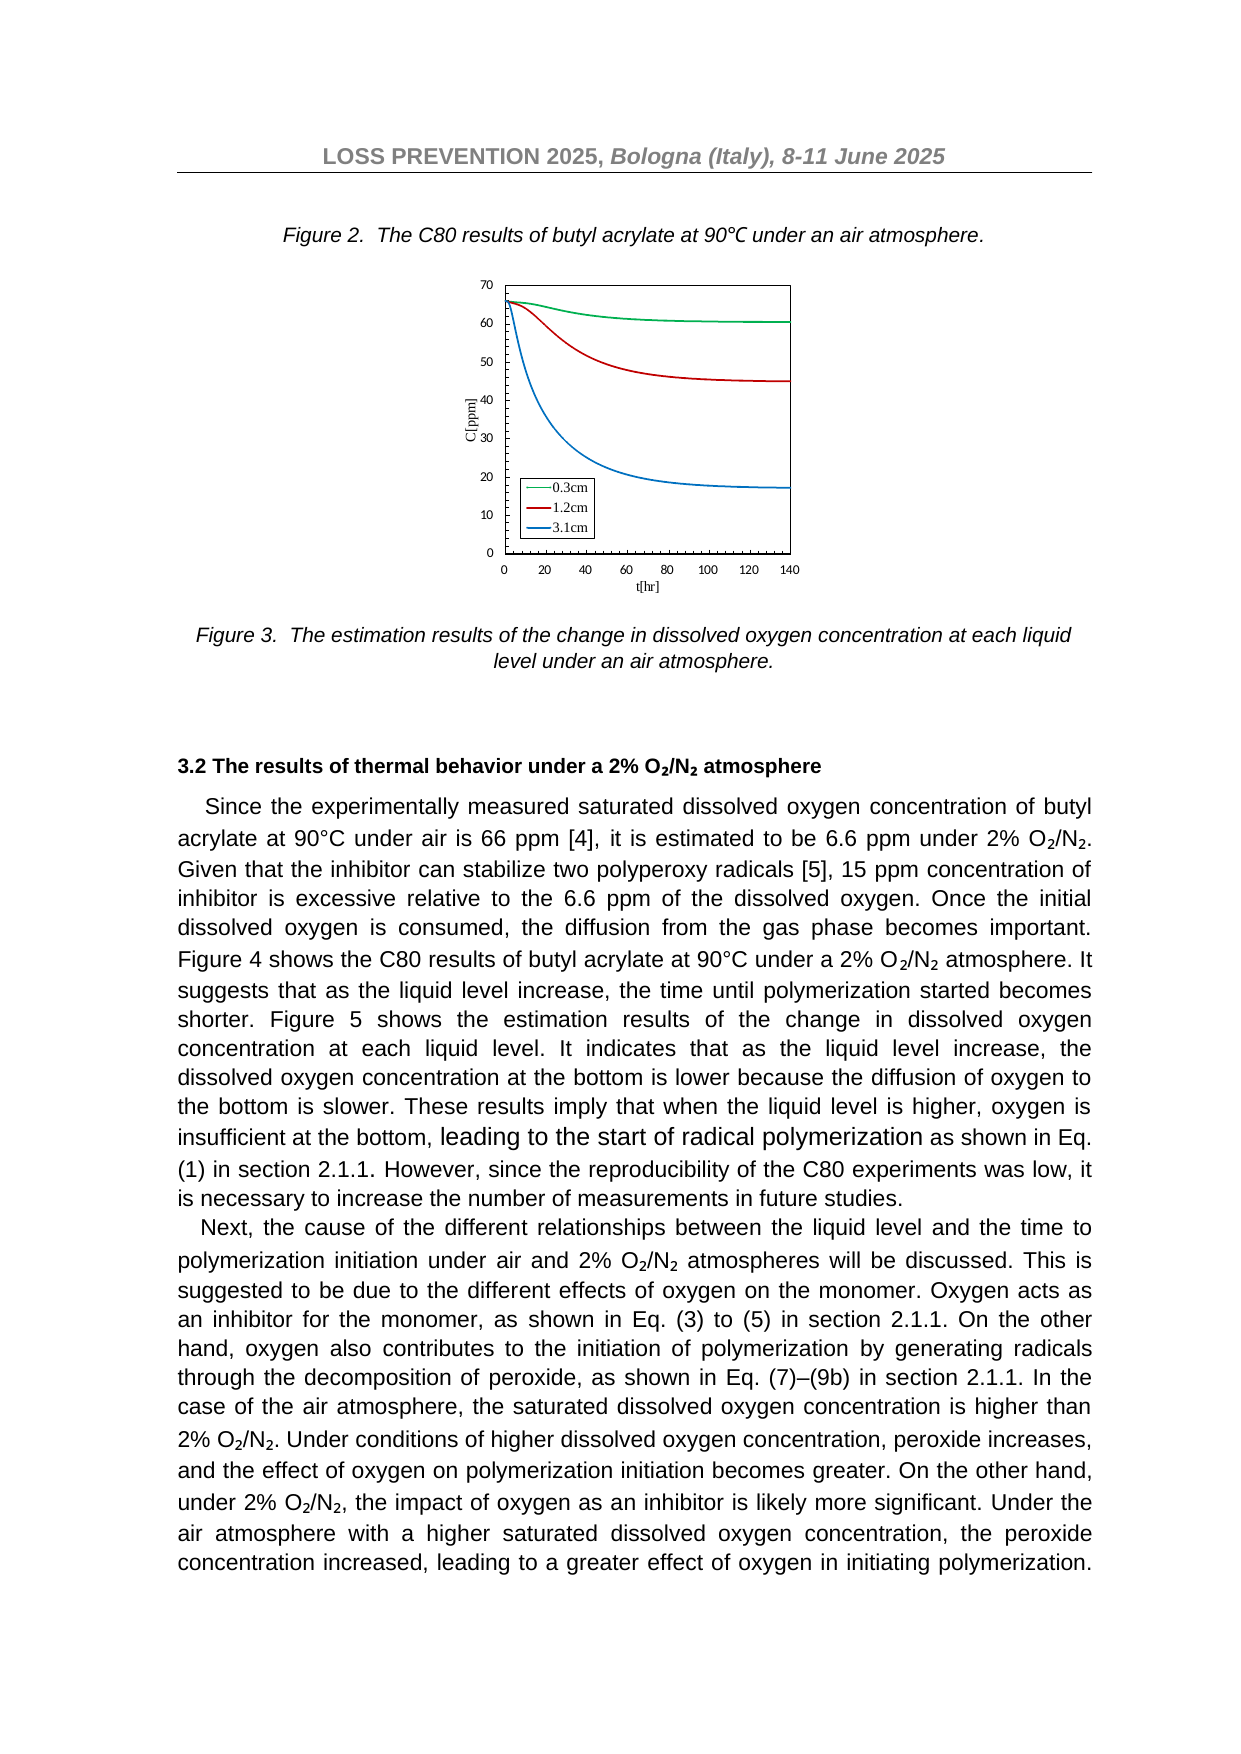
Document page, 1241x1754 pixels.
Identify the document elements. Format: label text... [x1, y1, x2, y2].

text Figure 3. The estimation results of the change in dissolved oxygen concentration at each liquid level under an air atmosphere. [177, 623, 1092, 673]
text Since the experimentally measured saturated dissolved oxygen concentration of butyl acrylate at 90°C under air is 66 ppm [4], it is estimated to be 6.6 ppm under 2% O₂/N₂. Given that the inhibitor can stabilize two polyperoxy radicals [5], 15 ppm concentration of inhibitor is excessive relative to the 6.6 ppm of the dissolved oxygen. Once the initial dissolved oxygen is consumed, the diffusion from the gas phase becomes important. Figure 4 shows the C80 results of butyl acrylate at 90°C under a 2% O₂/N₂ atmosphere. It suggests that as the liquid level increase, the time until polymerization started becomes shorter. Figure 5 shows the estimation results of the change in dissolved oxygen concentration at each liquid level. It indicates that as the liquid level increase, the dissolved oxygen concentration at the bottom is lower because the diffusion of oxygen to the bottom is slower. These results imply that when the liquid level is higher, oxygen is insufficient at the bottom, leading to the start of radical polymerization as shown in Eq. (1) in section 2.1.1. However, since the reproducibility of the C80 experiments was low, it is necessary to increase the number of measurements in future studies. [177, 793, 1092, 1211]
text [177, 1214, 1092, 1575]
text Figure 2. The C80 results of butyl acrylate at 90℃ under an air atmosphere. [177, 223, 1092, 247]
subtitle 3.2 The results of thermal behavior under a 2% O₂/N₂ atmosphere [177, 752, 1092, 780]
